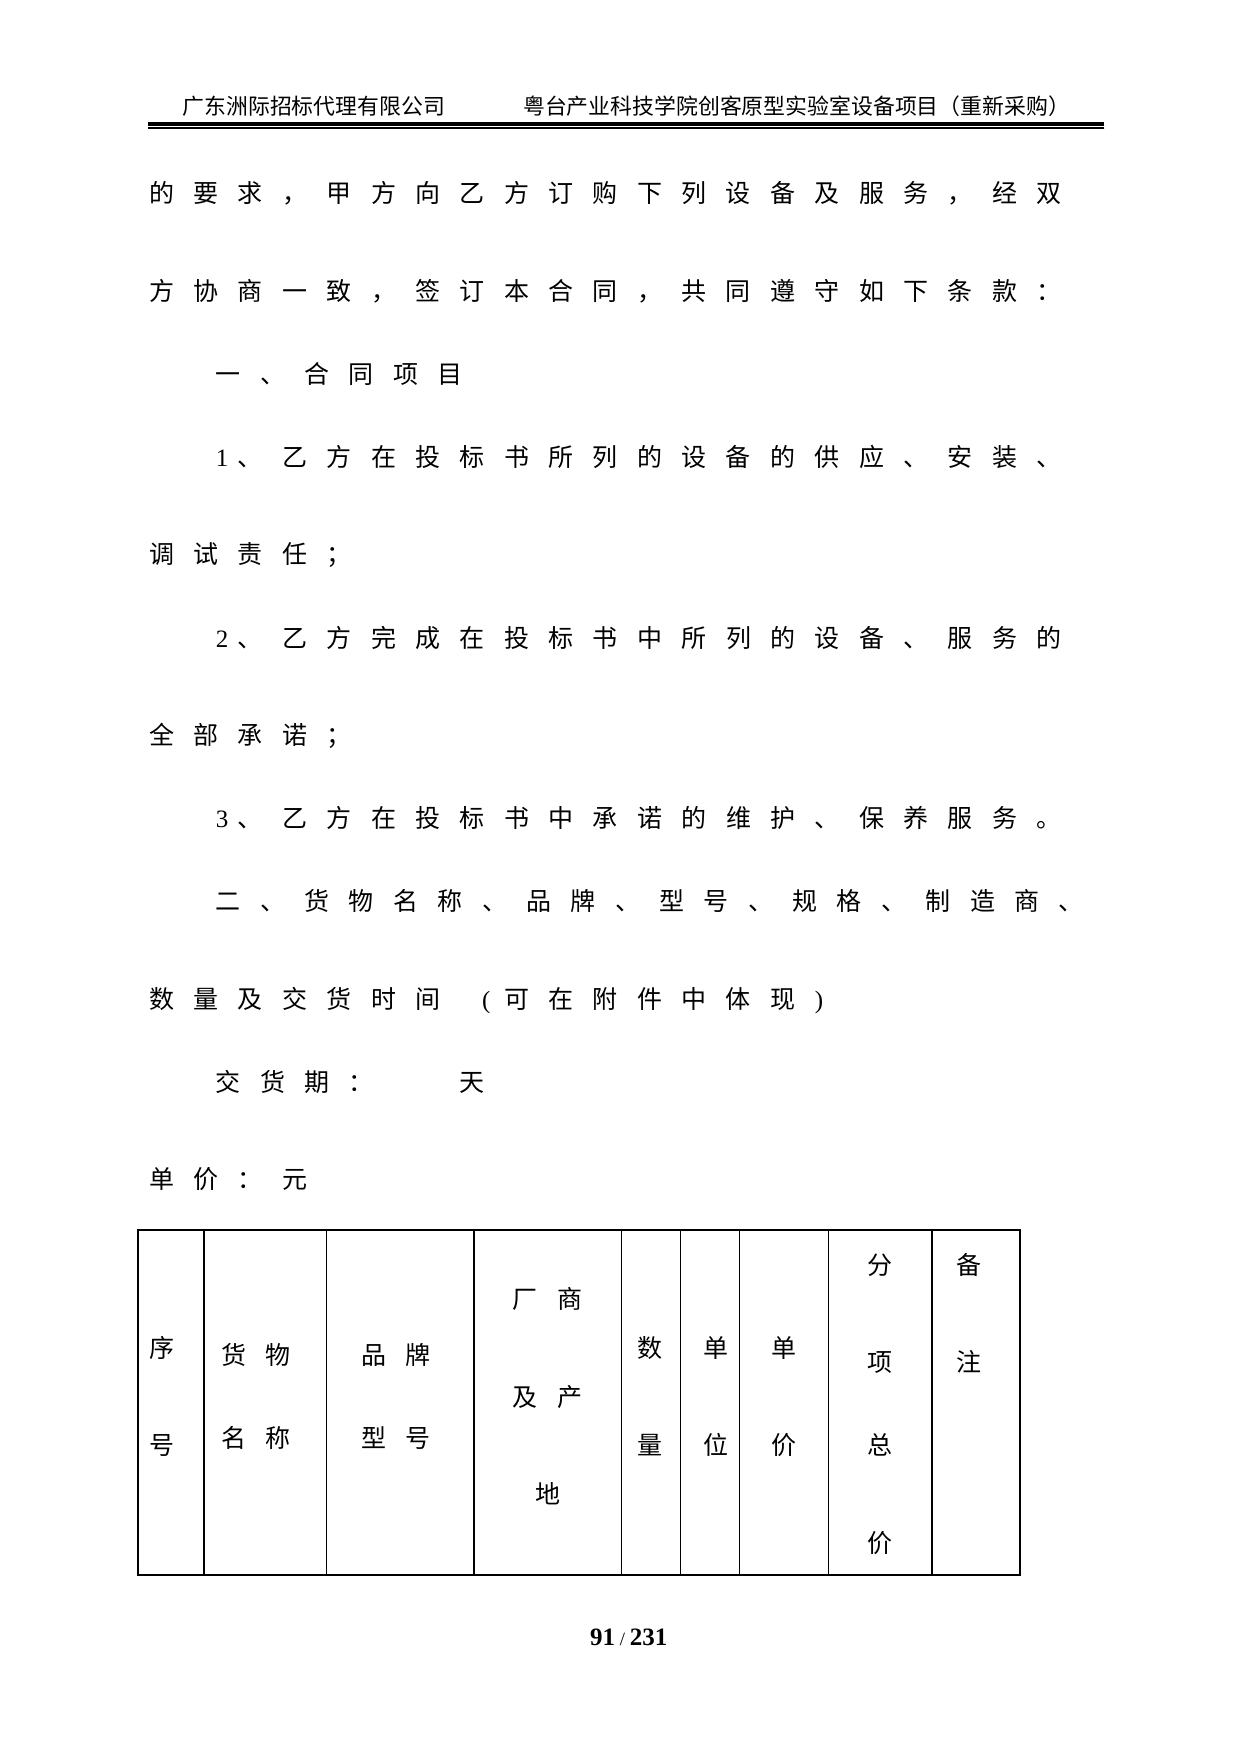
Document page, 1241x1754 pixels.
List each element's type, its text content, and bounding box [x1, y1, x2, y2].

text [149, 159, 1103, 322]
text 二、货物名称、品牌、型号、规格、制造商、数量及交货时间 (可在附件中体现) [149, 867, 1103, 1030]
text 1、乙方在投标书所列的设备的供应、安装、调试责任； [149, 423, 1103, 586]
table_header 备注 [933, 1231, 1019, 1574]
text 交货期： 天 单价：元 [149, 1048, 1103, 1211]
table_header 数量 [622, 1231, 680, 1574]
text 一、合同项目 [149, 340, 1103, 405]
text 2、乙方完成在投标书中所列的设备、服务的全部承诺； [149, 604, 1103, 766]
text 3、乙方在投标书中承诺的维护、保养服务。 [149, 784, 1103, 849]
table_header 品牌 型号 [327, 1231, 473, 1574]
table_header 单位 [681, 1231, 739, 1574]
table_header 单价 [740, 1231, 828, 1574]
table_header 厂商及产地 [475, 1231, 621, 1574]
table_header 货物 名称 [205, 1231, 326, 1574]
table_header 序号 [139, 1231, 203, 1574]
table_header 分项 总价 [829, 1231, 931, 1574]
